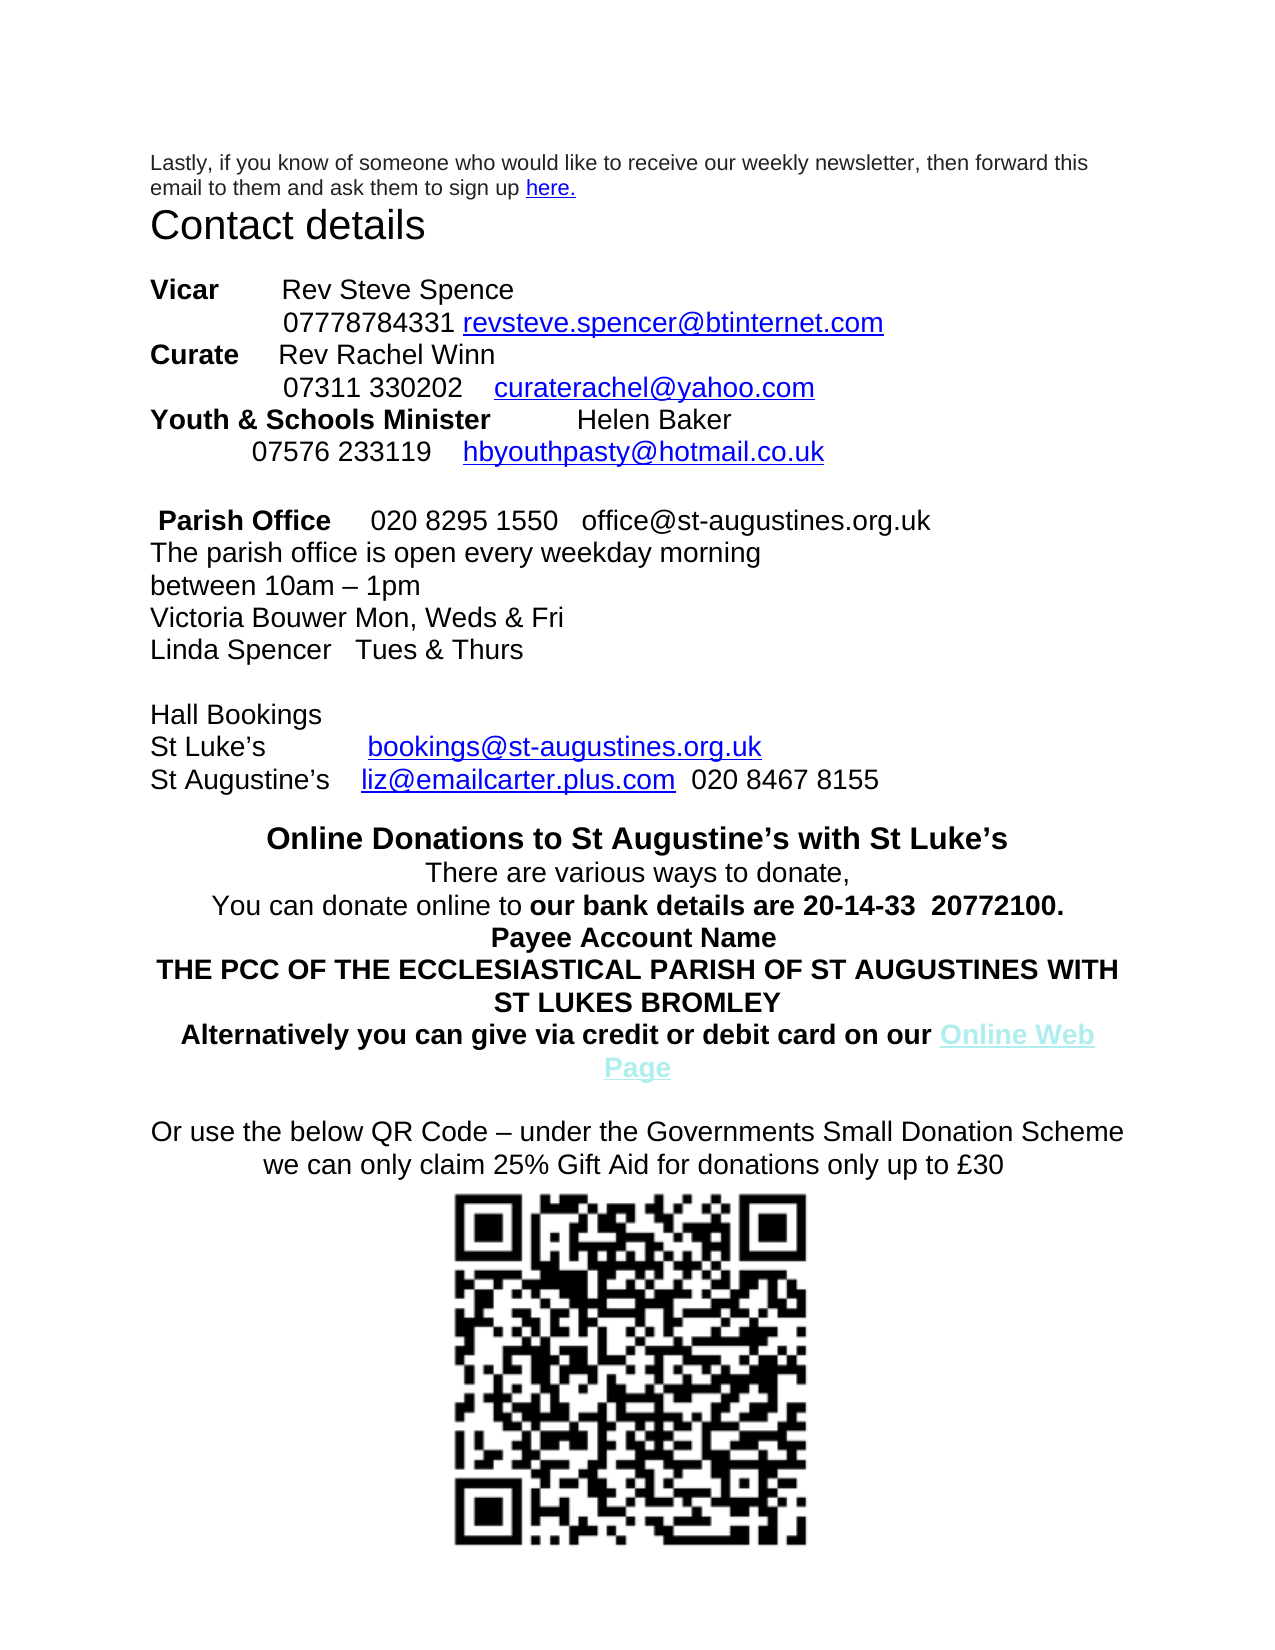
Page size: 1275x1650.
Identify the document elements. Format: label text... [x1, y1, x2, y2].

text Contact details [150, 150, 1125, 198]
text Vicar Rev Steve Spence 07778784331 revsteve.spencer@btinternet.com Curate Rev Rachel Winn 07311 330202 curaterachel@yahoo.com Youth & Schools Minister Helen Baker 07576 233119 hbyouthpasty@hotmail.co.uk [150, 223, 1125, 417]
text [150, 770, 1125, 1505]
picture [447, 1129, 828, 1505]
text Parish Office 020 8295 1550 office@st-augustines.org.uk [150, 417, 1125, 486]
text The parish office is open every weekday morning between 10am – 1pm Victoria Bouwer Mon, Weds & Fri Linda Spencer Tues & Thurs Hall Bookings St Luke’s bookings@st-augustines.org.uk St Augustine’s liz@emailcarter.plus.com 020 8467 8155 [150, 486, 1125, 745]
